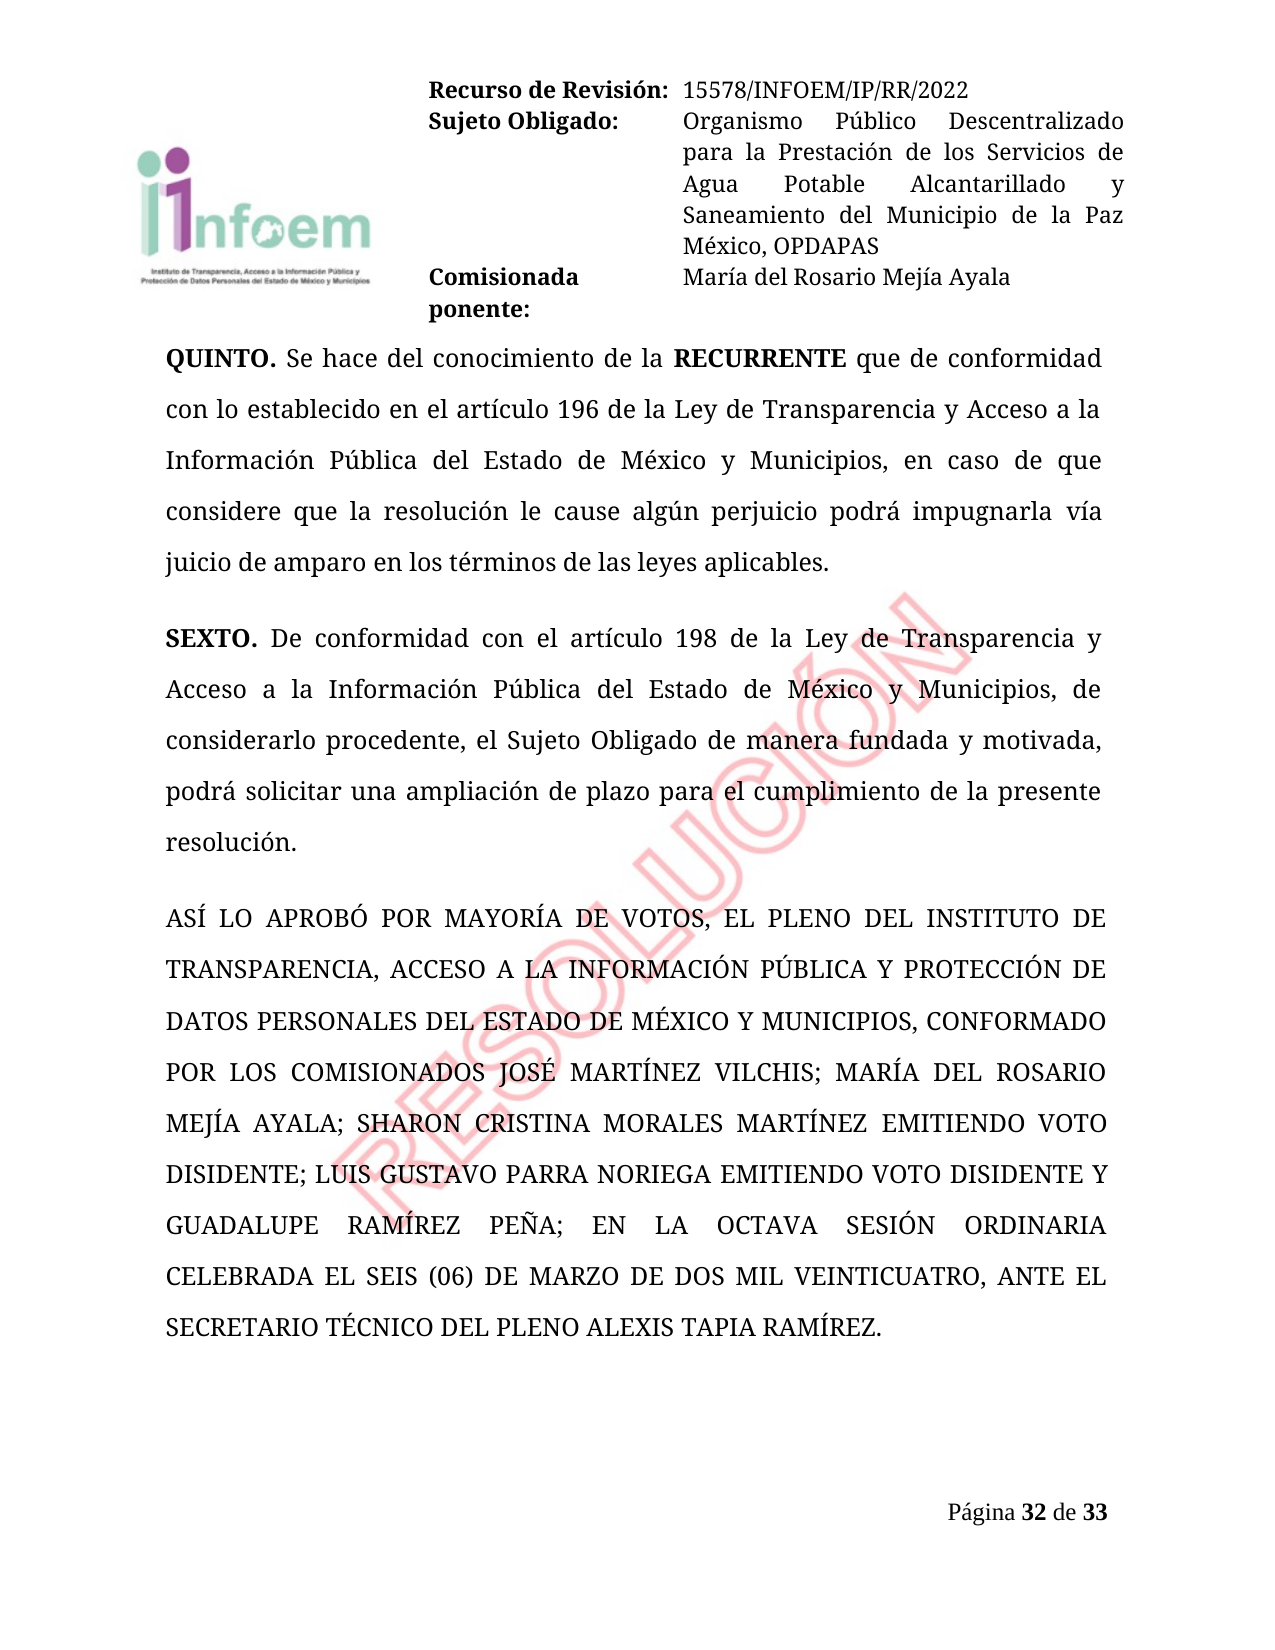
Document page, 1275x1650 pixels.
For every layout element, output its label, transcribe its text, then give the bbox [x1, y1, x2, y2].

picture [22, 89, 1251, 1650]
text QUINTO. Se hace del conocimiento de la RECURRENTE que de conformidad con lo establecido en el artículo 196 de la Ley de Transparencia y Acceso a la Información Pública del Estado de México y Municipios, en caso de que considere que la resolución le cause algún perjuicio podrá impugnarla vía juicio de amparo en los términos de las leyes aplicables. [165, 341, 1102, 579]
picture [933, 89, 939, 97]
picture [796, 89, 805, 97]
text SEXTO. De conformidad con el artículo 198 de la Ley de Transparencia y Acceso a la Información Pública del Estado de México y Municipios, de considerarlo procedente, el Sujeto Obligado de manera fundada y motivada, podrá solicitar una ampliación de plazo para el cumplimiento de la presente resolución. [165, 621, 1102, 859]
picture [737, 90, 744, 97]
text ASÍ LO APROBÓ POR MAYORÍA DE VOTOS, EL PLENO DEL INSTITUTO DE TRANSPARENCIA, ACCESO A LA INFORMACIÓN PÚBLICA Y PROTECCIÓN DE DATOS PERSONALES DEL ESTADO DE MÉXICO Y MUNICIPIOS, CONFORMADO POR LOS COMISIONADOS JOSÉ MARTÍNEZ VILCHIS; MARÍA DEL ROSARIO MEJÍA AYALA; SHARON CRISTINA MORALES MARTÍNEZ EMITIENDO VOTO DISIDENTE; LUIS GUSTAVO PARRA NORIEGA EMITIENDO VOTO DISIDENTE Y GUADALUPE RAMÍREZ PEÑA; EN LA OCTAVA SESIÓN ORDINARIA CELEBRADA EL SEIS (06) DE MARZO DE DOS MIL VEINTICUATRO, ANTE EL SECRETARIO TÉCNICO DEL PLENO ALEXIS TAPIA RAMÍREZ. [165, 901, 1107, 1343]
